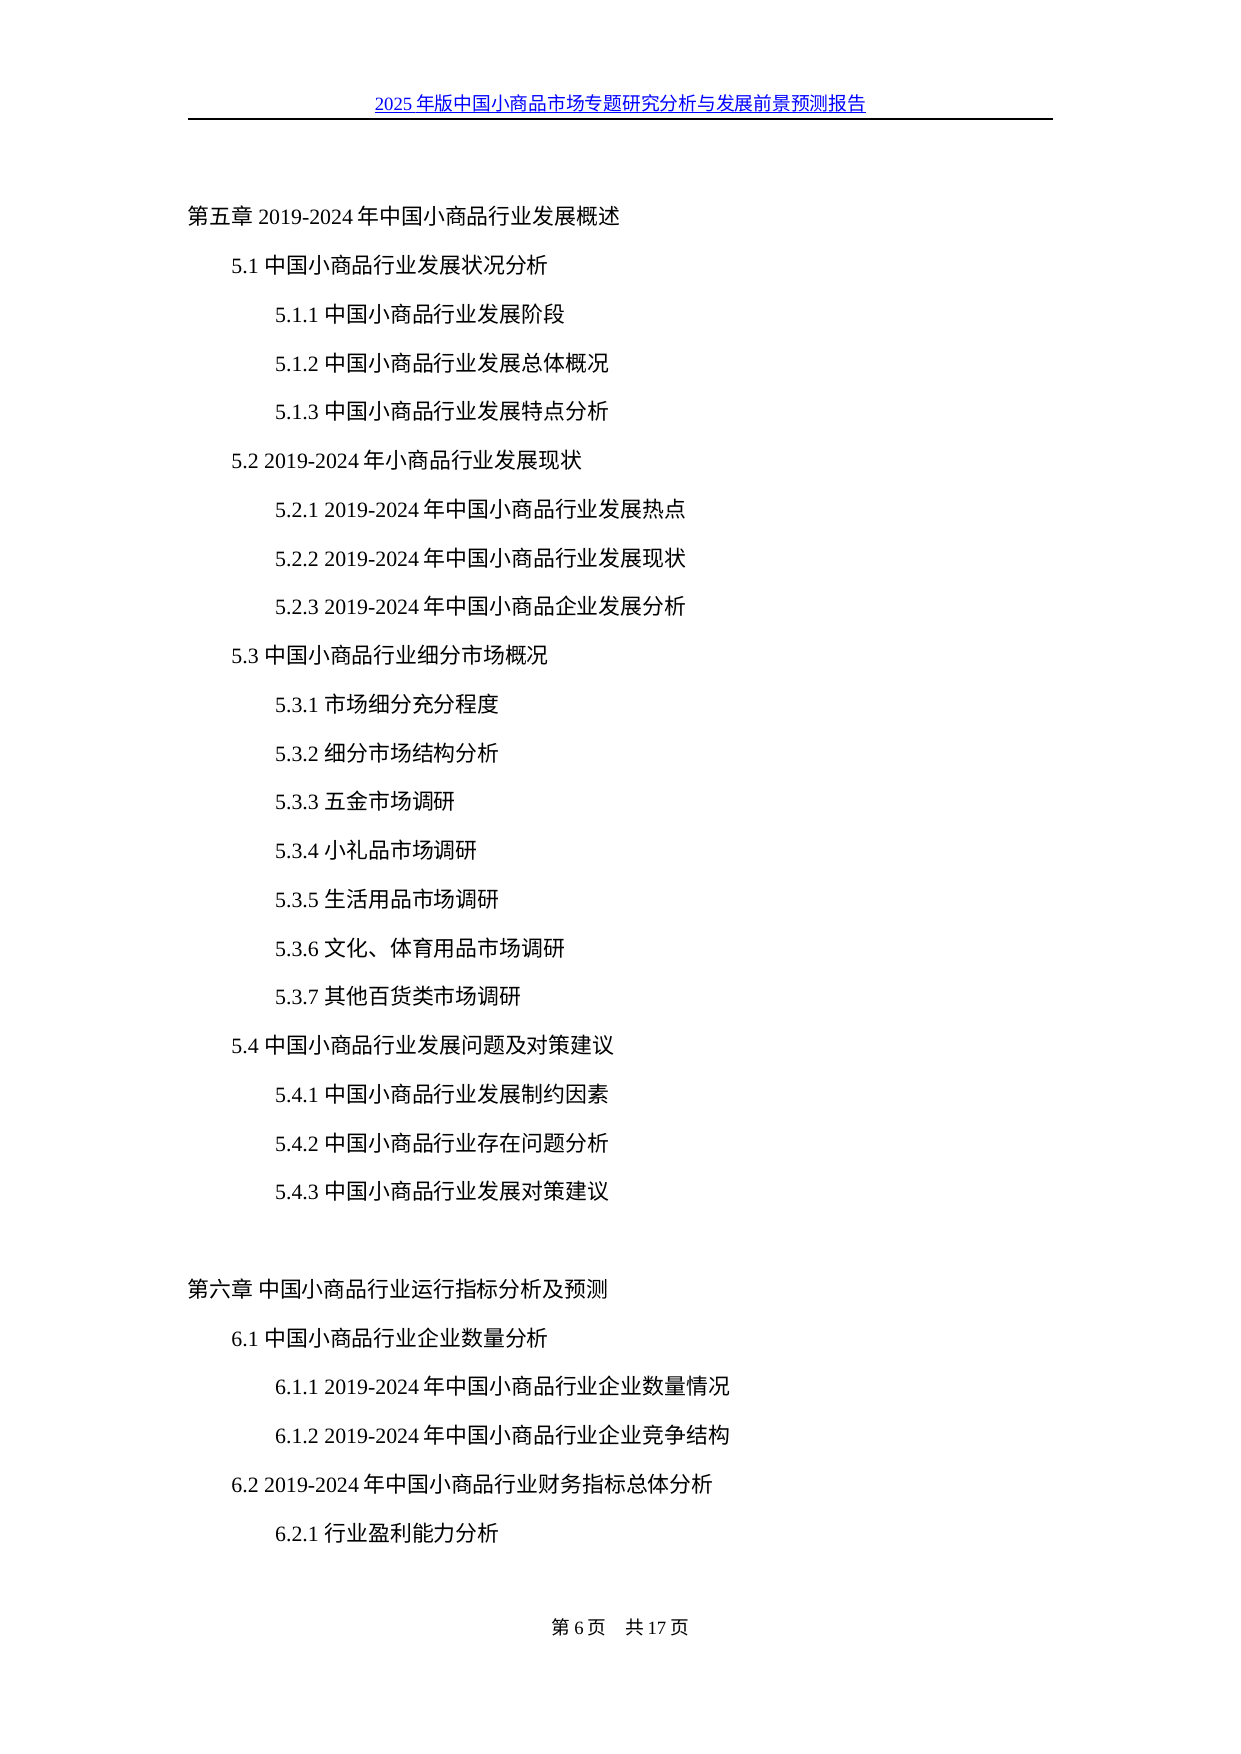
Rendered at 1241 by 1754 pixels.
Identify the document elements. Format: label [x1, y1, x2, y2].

text [187, 150, 1053, 1548]
